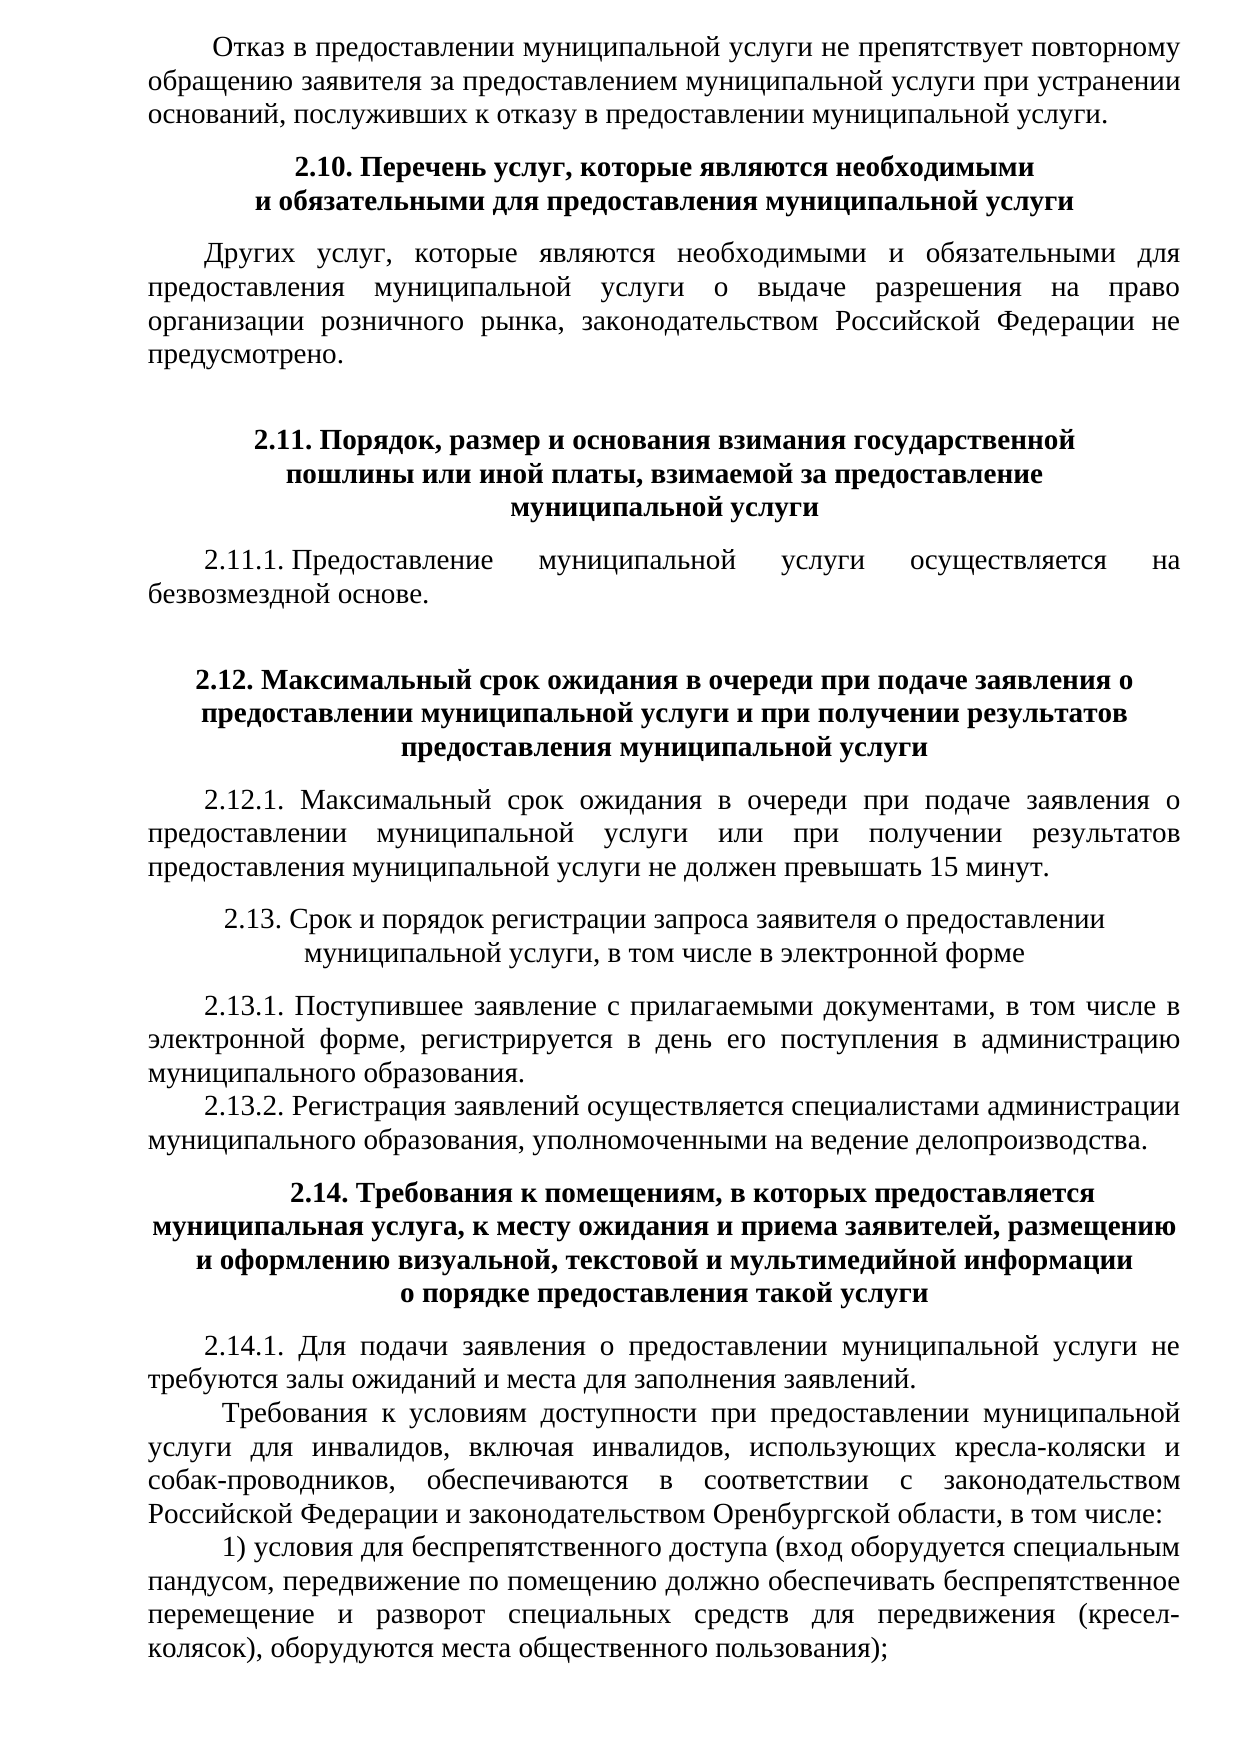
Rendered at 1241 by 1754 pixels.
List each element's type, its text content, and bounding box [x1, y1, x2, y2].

text 1) условия для беспрепятственного доступа (вход оборудуется специальным пандусом, передвижение по помещению должно обеспечивать беспрепятственное перемещение и разворот специальных средств для передвижения (кресел-колясок), оборудуются места общественного пользования); [148, 1529, 1181, 1663]
text 2.14. Требования к помещениям, в которых предоставляется муниципальная услуга, к месту ожидания и приема заявителей, размещению и оформлению визуальной, текстовой и мультимедийной информации [148, 1175, 1181, 1275]
text муниципальной услуги [148, 489, 1181, 523]
text о порядке предоставления такой услуги [148, 1275, 1181, 1309]
text и обязательными для предоставления муниципальной услуги [148, 183, 1181, 216]
text 2.11.1. Предоставление муниципальной услуги осуществляется на безвозмездной основе. [148, 542, 1181, 609]
text муниципальной услуги, в том числе в электронной форме [148, 935, 1181, 969]
text 2.13.2. Регистрация заявлений осуществляется специалистами администрации муниципального образования, уполномоченными на ведение делопроизводства. [148, 1088, 1181, 1156]
text 2.12. Максимальный срок ожидания в очереди при подаче заявления о предоставлении муниципальной услуги и при получении результатов предоставления муниципальной услуги [148, 662, 1181, 763]
text Других услуг, которые являются необходимыми и обязательными для предоставления муниципальной услуги о выдаче разрешения на право организации розничного рынка, законодательством Российской Федерации не предусмотрено. [148, 236, 1181, 370]
text Отказ в предоставлении муниципальной услуги не препятствует повторному обращению заявителя за предоставлением муниципальной услуги при устранении оснований, послуживших к отказу в предоставлении муниципальной услуги. [148, 29, 1181, 130]
text 2.10. Перечень услуг, которые являются необходимыми [148, 149, 1181, 183]
text 2.14.1. Для подачи заявления о предоставлении муниципальной услуги не требуются залы ожиданий и места для заполнения заявлений. [148, 1328, 1181, 1395]
text 2.13. Срок и порядок регистрации запроса заявителя о предоставлении [148, 902, 1181, 935]
text 2.12.1. Максимальный срок ожидания в очереди при подаче заявления о предоставлении муниципальной услуги или при получении результатов предоставления муниципальной услуги не должен превышать 15 минут. [148, 782, 1181, 882]
text 2.11. Порядок, размер и основания взимания государственной [148, 422, 1181, 456]
text Требования к условиям доступности при предоставлении муниципальной услуги для инвалидов, включая инвалидов, использующих кресла-коляски и собак-проводников, обеспечиваются в соответствии с законодательством Российской Федерации и законодательством Оренбургской области, в том числе: [148, 1395, 1181, 1529]
text 2.13.1. Поступившее заявление с прилагаемыми документами, в том числе в электронной форме, регистрируется в день его поступления в администрацию муниципального образования. [148, 988, 1181, 1088]
text пошлины или иной платы, взимаемой за предоставление [148, 456, 1181, 489]
